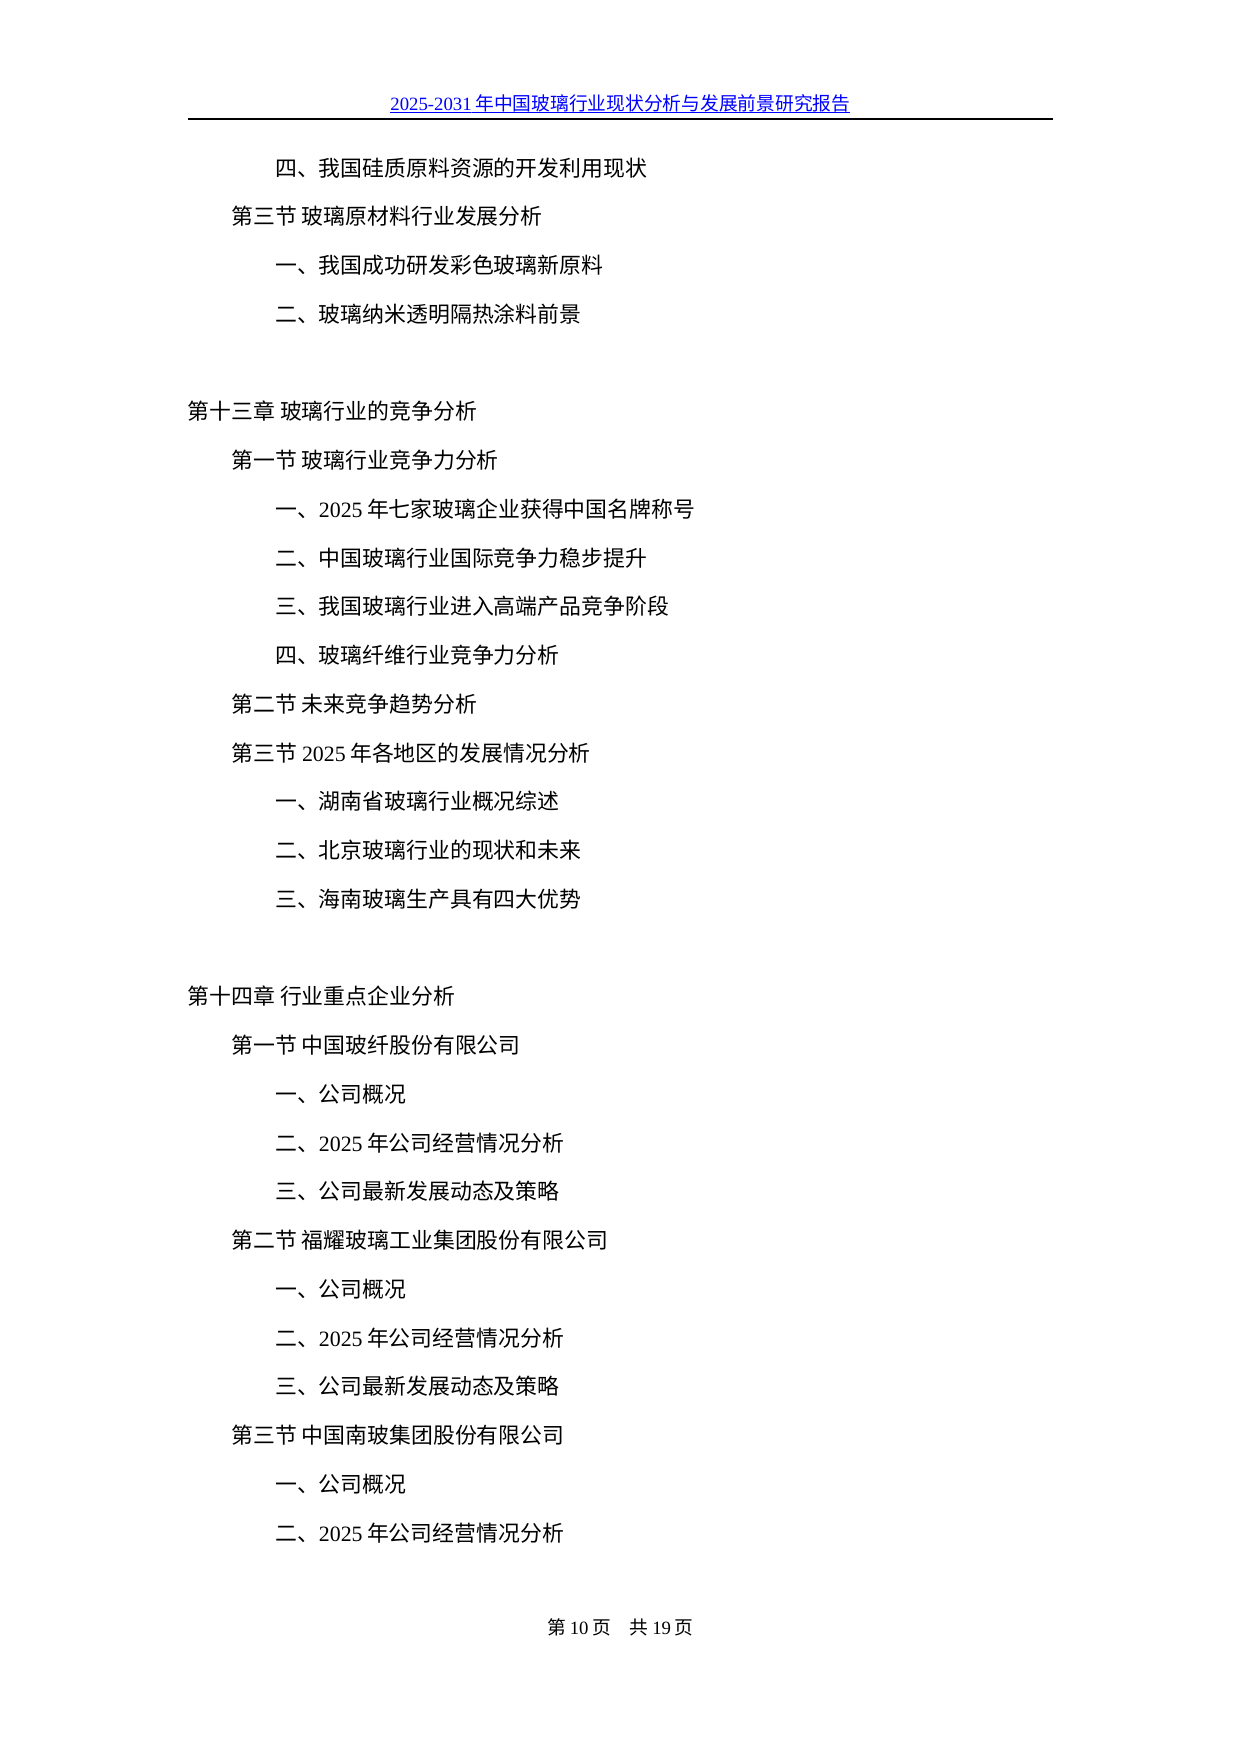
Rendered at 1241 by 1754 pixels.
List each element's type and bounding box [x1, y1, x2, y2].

text [187, 150, 1053, 1548]
